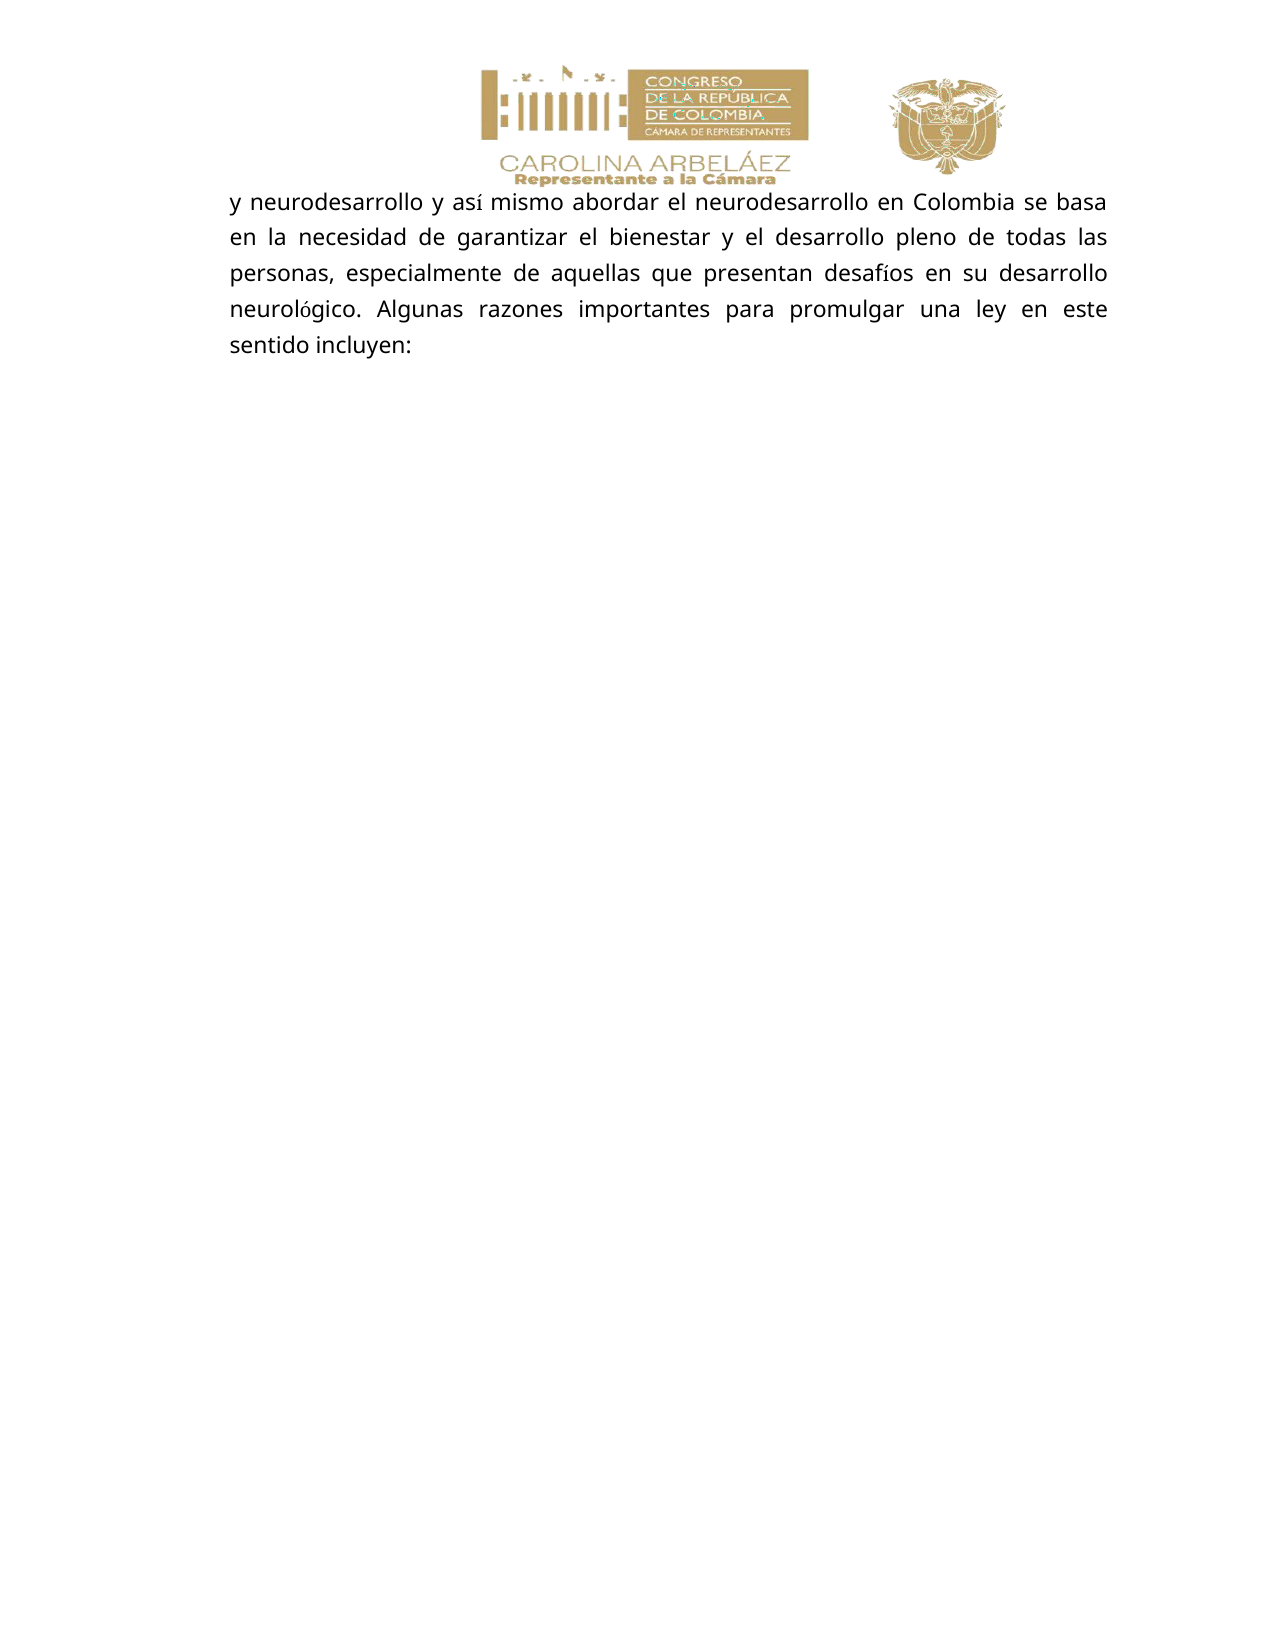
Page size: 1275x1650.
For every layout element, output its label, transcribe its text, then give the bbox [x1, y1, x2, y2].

picture [479, 64, 1007, 185]
